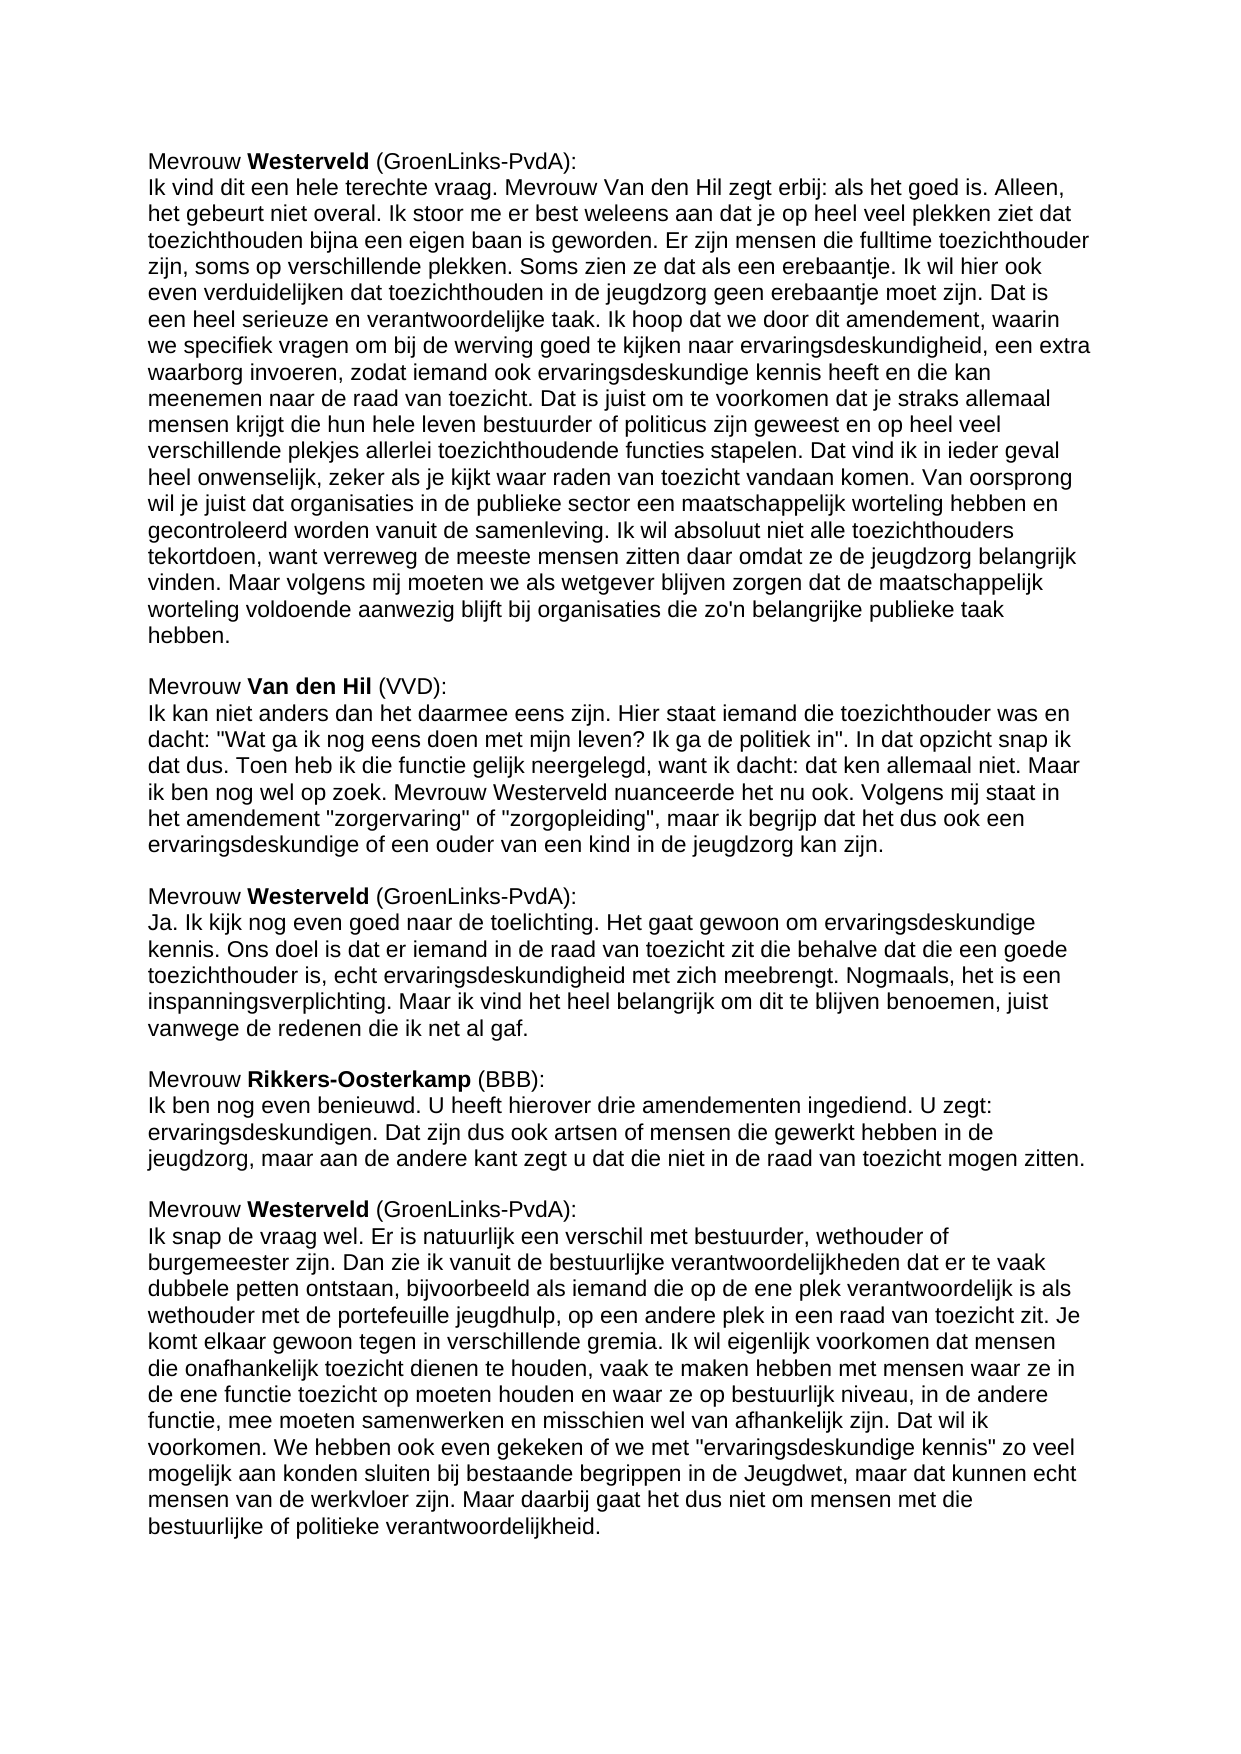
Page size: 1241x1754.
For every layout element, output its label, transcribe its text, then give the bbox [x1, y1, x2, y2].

text Mevrouw Rikkers-Oosterkamp (BBB): Ik ben nog even benieuwd. U heeft hierover drie amendementen ingediend. U zegt: ervaringsdeskundigen. Dat zijn dus ook artsen of mensen die gewerkt hebben in de jeugdzorg, maar aan de andere kant zegt u dat die niet in de raad van toezicht mogen zitten. [148, 1066, 1093, 1171]
text Mevrouw Westerveld (GroenLinks-PvdA): Ik vind dit een hele terechte vraag. Mevrouw Van den Hil zegt erbij: als het goed is. Alleen, het gebeurt niet overal. Ik stoor me er best weleens aan dat je op heel veel plekken ziet dat toezichthouden bijna een eigen baan is geworden. Er zijn mensen die fulltime toezichthouder zijn, soms op verschillende plekken. Soms zien ze dat als een erebaantje. Ik wil hier ook even verduidelijken dat toezichthouden in de jeugdzorg geen erebaantje moet zijn. Dat is een heel serieuze en verantwoordelijke taak. Ik hoop dat we door dit amendement, waarin we specifiek vragen om bij de werving goed te kijken naar ervaringsdeskundigheid, een extra waarborg invoeren, zodat iemand ook ervaringsdeskundige kennis heeft en die kan meenemen naar de raad van toezicht. Dat is juist om te voorkomen dat je straks allemaal mensen krijgt die hun hele leven bestuurder of politicus zijn geweest en op heel veel verschillende plekjes allerlei toezichthoudende functies stapelen. Dat vind ik in ieder geval heel onwenselijk, zeker als je kijkt waar raden van toezicht vandaan komen. Van oorsprong wil je juist dat organisaties in de publieke sector een maatschappelijk worteling hebben en gecontroleerd worden vanuit de samenleving. Ik wil absoluut niet alle toezichthouders tekortdoen, want verreweg de meeste mensen zitten daar omdat ze de jeugdzorg belangrijk vinden. Maar volgens mij moeten we als wetgever blijven zorgen dat de maatschappelijk worteling voldoende aanwezig blijft bij organisaties die zo'n belangrijke publieke taak hebben. [148, 148, 1093, 648]
text Mevrouw Westerveld (GroenLinks-PvdA): Ik snap de vraag wel. Er is natuurlijk een verschil met bestuurder, wethouder of burgemeester zijn. Dan zie ik vanuit de bestuurlijke verantwoordelijkheden dat er te vaak dubbele petten ontstaan, bijvoorbeeld als iemand die op de ene plek verantwoordelijk is als wethouder met de portefeuille jeugdhulp, op een andere plek in een raad van toezicht zit. Je komt elkaar gewoon tegen in verschillende gremia. Ik wil eigenlijk voorkomen dat mensen die onafhankelijk toezicht dienen te houden, vaak te maken hebben met mensen waar ze in de ene functie toezicht op moeten houden en waar ze op bestuurlijk niveau, in de andere functie, mee moeten samenwerken en misschien wel van afhankelijk zijn. Dat wil ik voorkomen. We hebben ook even gekeken of we met "ervaringsdeskundige kennis" zo veel mogelijk aan konden sluiten bij bestaande begrippen in de Jeugdwet, maar dat kunnen echt mensen van de werkvloer zijn. Maar daarbij gaat het dus niet om mensen met die bestuurlijke of politieke verantwoordelijkheid. [148, 1196, 1093, 1539]
text Mevrouw Van den Hil (VVD): Ik kan niet anders dan het daarmee eens zijn. Hier staat iemand die toezichthouder was en dacht: "Wat ga ik nog eens doen met mijn leven? Ik ga de politiek in". In dat opzicht snap ik dat dus. Toen heb ik die functie gelijk neergelegd, want ik dacht: dat ken allemaal niet. Maar ik ben nog wel op zoek. Mevrouw Westerveld nuanceerde het nu ook. Volgens mij staat in het amendement "zorgervaring" of "zorgopleiding", maar ik begrijp dat het dus ook een ervaringsdeskundige of een ouder van een kind in de jeugdzorg kan zijn. [148, 673, 1093, 858]
text Mevrouw Westerveld (GroenLinks-PvdA): Ja. Ik kijk nog even goed naar de toelichting. Het gaat gewoon om ervaringsdeskundige kennis. Ons doel is dat er iemand in de raad van toezicht zit die behalve dat die een goede toezichthouder is, echt ervaringsdeskundigheid met zich meebrengt. Nogmaals, het is een inspanningsverplichting. Maar ik vind het heel belangrijk om dit te blijven benoemen, juist vanwege de redenen die ik net al gaf. [148, 883, 1093, 1041]
